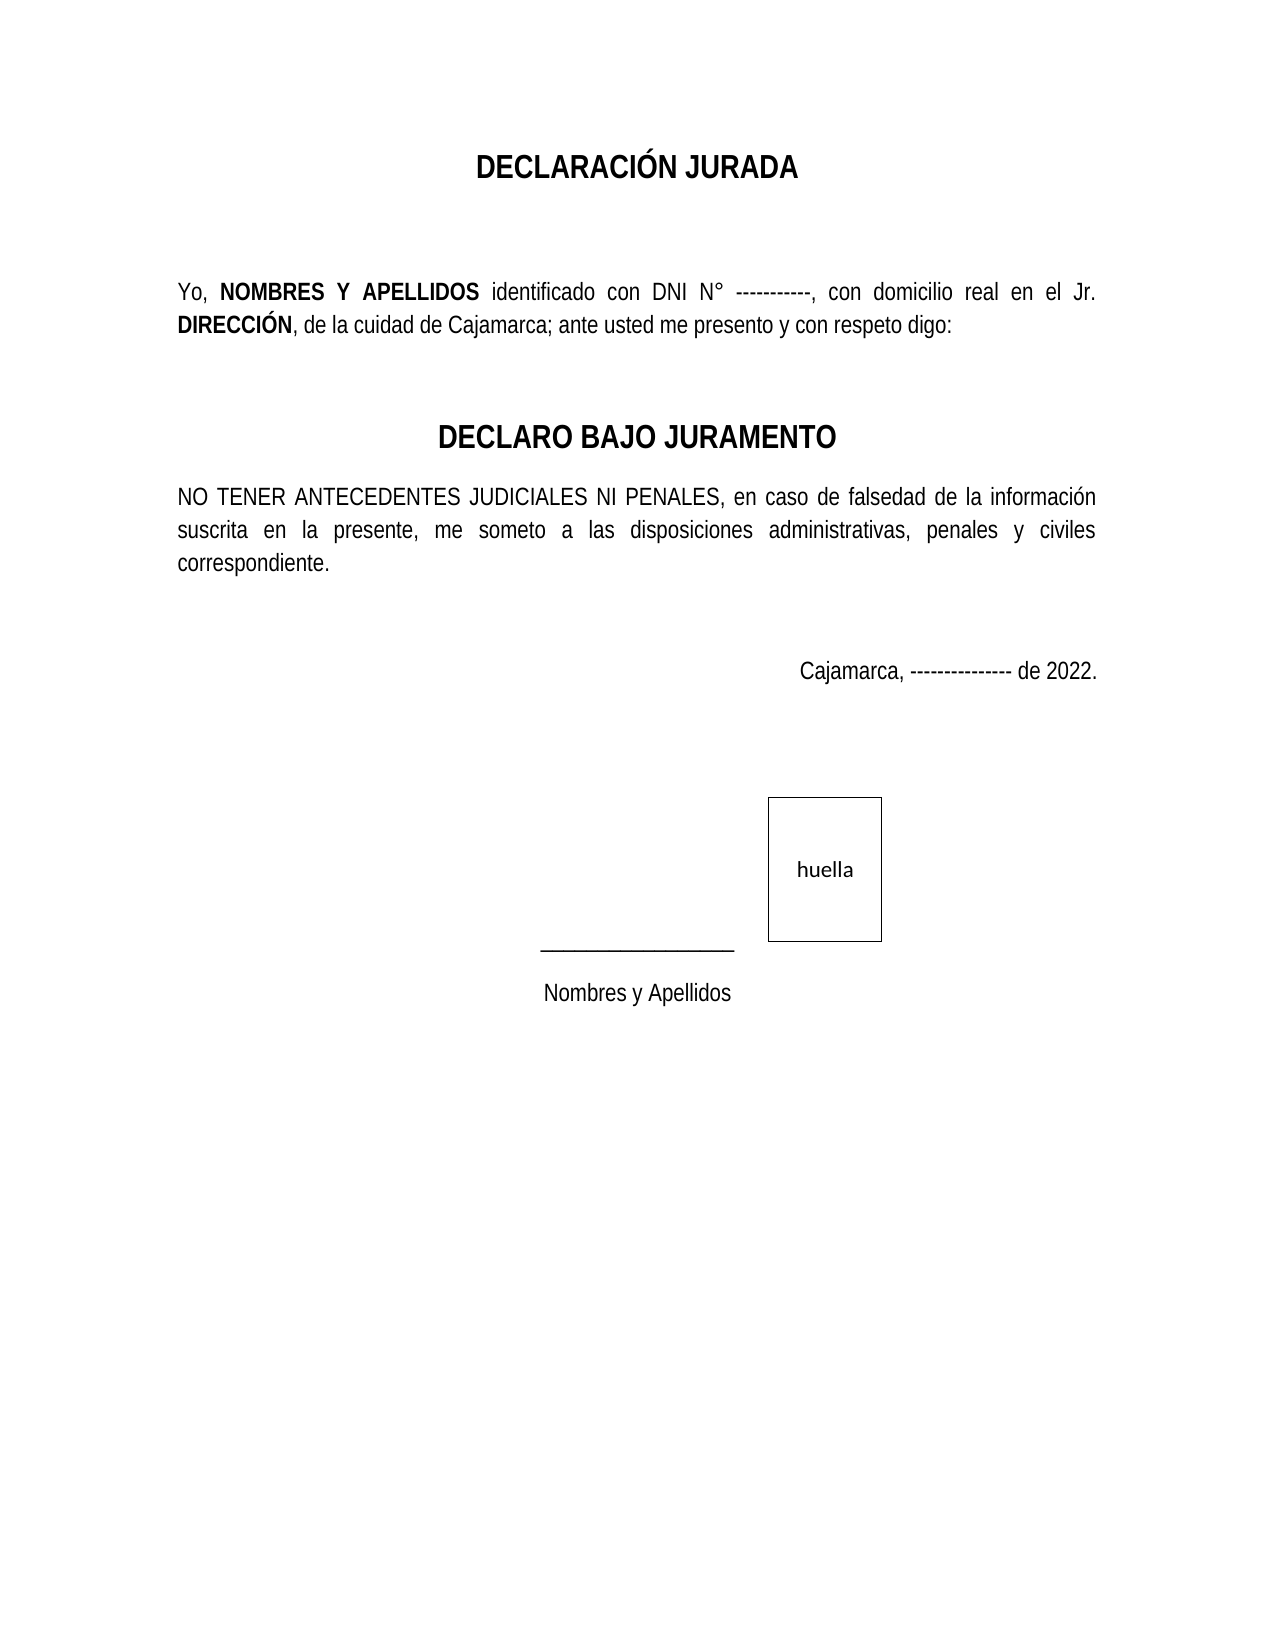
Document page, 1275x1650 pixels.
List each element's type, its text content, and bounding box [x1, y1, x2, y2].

text Cajamarca, --------------- de 2022. [177, 656, 1098, 684]
text DECLARACIÓN JURADA [177, 148, 1098, 186]
text Nombres y Apellidos [177, 978, 1098, 1007]
text Yo, NOMBRES Y APELLIDOS identificado con DNI N° -----------, con domicilio real en el Jr. DIRECCIÓN, de la cuidad de Cajamarca; ante usted me presento y con respeto digo: [177, 277, 1098, 339]
text NO TENER ANTECEDENTES JUDICIALES NI PENALES, en caso de falsedad de la información suscrita en la presente, me someto a las disposiciones administrativas, penales y civiles correspondiente. [177, 482, 1098, 577]
text _________________ [177, 924, 1098, 953]
text DECLARO BAJO JURAMENTO [177, 418, 1098, 456]
